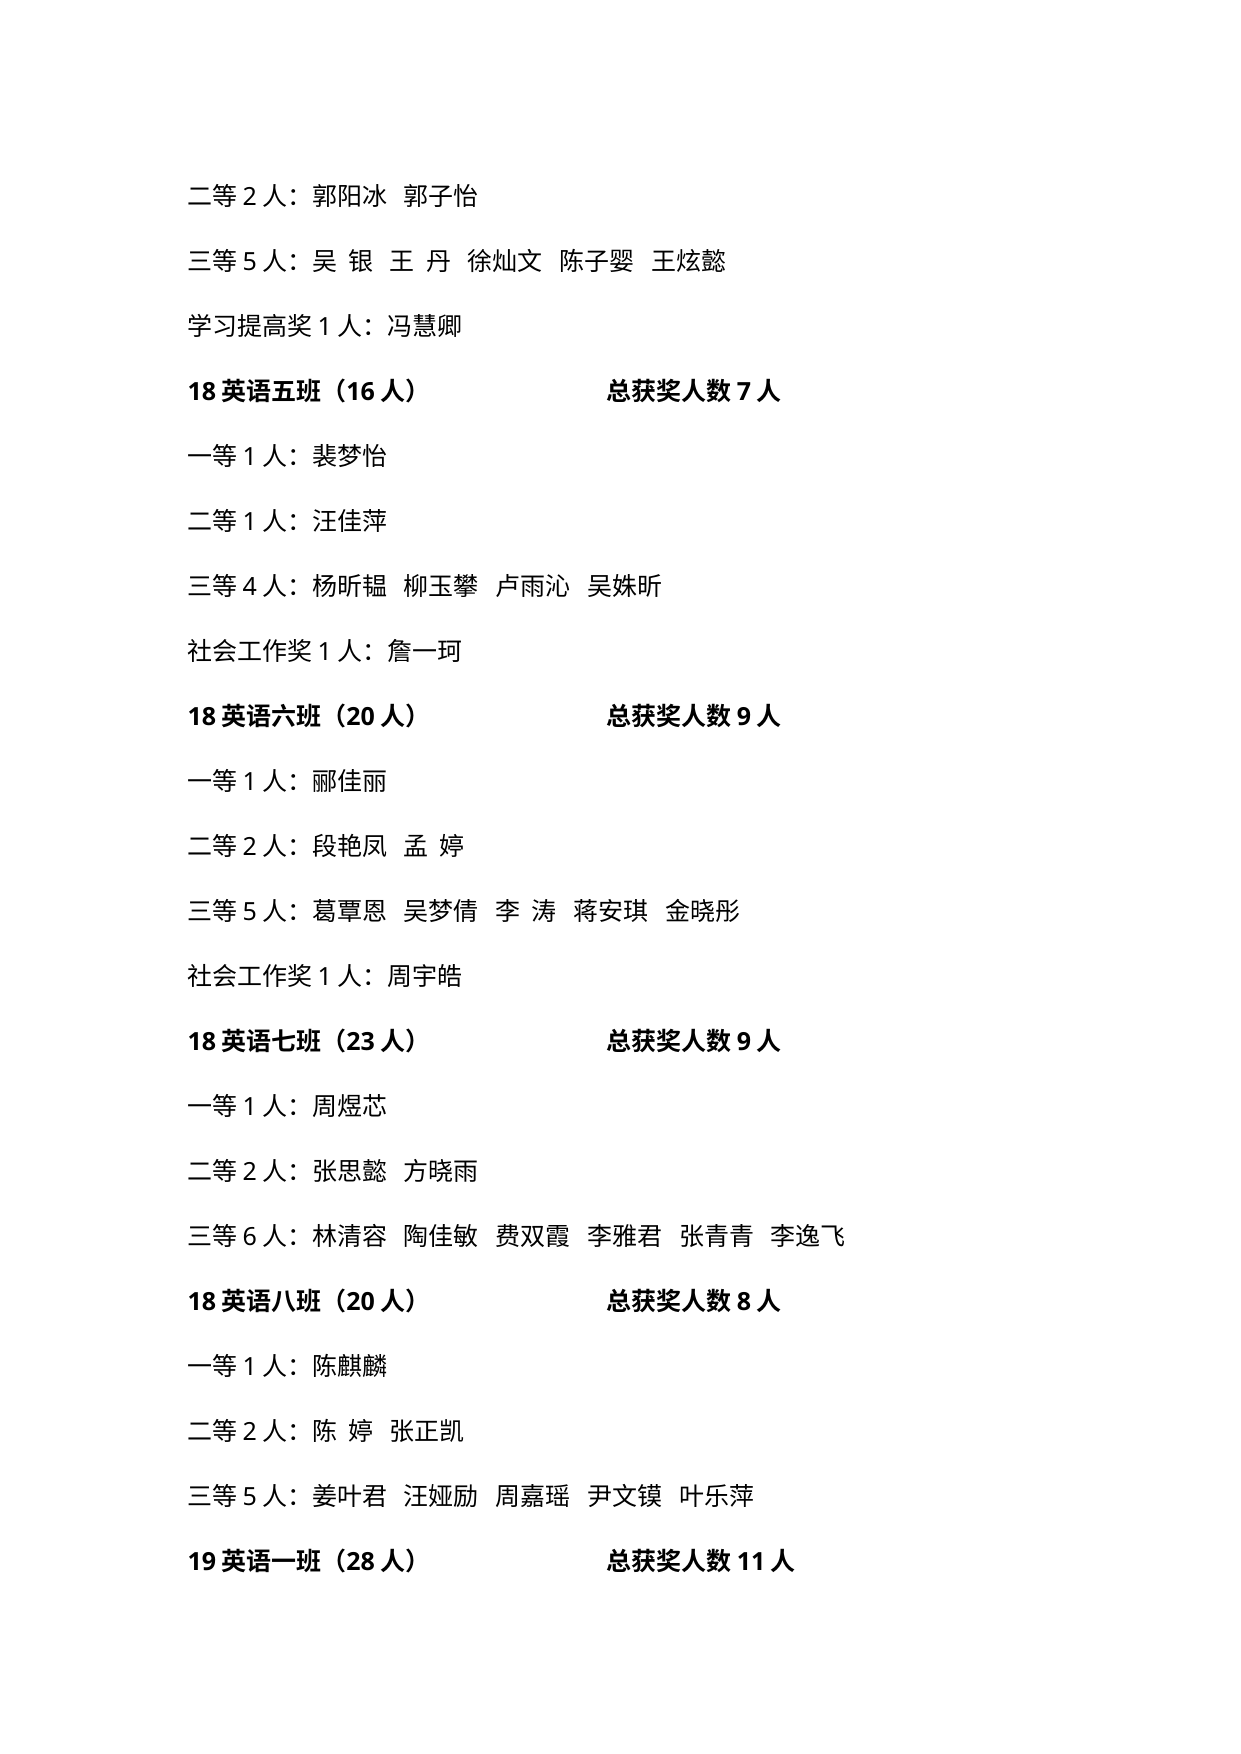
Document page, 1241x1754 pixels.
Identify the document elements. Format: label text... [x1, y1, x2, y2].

text 三等5人：姜叶君 汪娅励 周嘉瑶 尹文镆 叶乐萍 [187, 1462, 1053, 1527]
text 19英语一班（28人） 总获奖人数 11人 [187, 1527, 1053, 1592]
text 18英语七班（23人） 总获奖人数 9人 [187, 1007, 1053, 1072]
text 一等1人：裴梦怡 [187, 422, 1053, 487]
text 三等4人：杨昕韫 柳玉攀 卢雨沁 吴姝昕 [187, 552, 1053, 617]
text 18英语五班（16人） 总获奖人数 7人 [187, 357, 1053, 422]
text 三等5人：葛覃恩 吴梦倩 李 涛 蒋安琪 金晓彤 [187, 877, 1053, 942]
text 三等6人：林清容 陶佳敏 费双霞 李雅君 张青青 李逸飞 [187, 1202, 1053, 1267]
text 三等5人：吴 银 王 丹 徐灿文 陈子婴 王炫懿 [187, 227, 1053, 292]
text 学习提高奖1人：冯慧卿 [187, 292, 1053, 357]
text 一等1人：陈麒麟 [187, 1332, 1053, 1397]
text 二等2人：郭阳冰 郭子怡 [187, 162, 1053, 227]
text 18英语六班（20人） 总获奖人数 9人 [187, 682, 1053, 747]
text 一等1人：郦佳丽 [187, 747, 1053, 812]
text 二等2人：张思懿 方晓雨 [187, 1137, 1053, 1202]
text 二等2人：陈 婷 张正凯 [187, 1397, 1053, 1462]
text 社会工作奖1人：周宇皓 [187, 942, 1053, 1007]
text 二等2人：段艳凤 孟 婷 [187, 812, 1053, 877]
text 二等1人：汪佳萍 [187, 487, 1053, 552]
text 一等1人：周煜芯 [187, 1072, 1053, 1137]
text 18英语八班（20人） 总获奖人数 8人 [187, 1267, 1053, 1332]
text 社会工作奖1人：詹一珂 [187, 617, 1053, 682]
